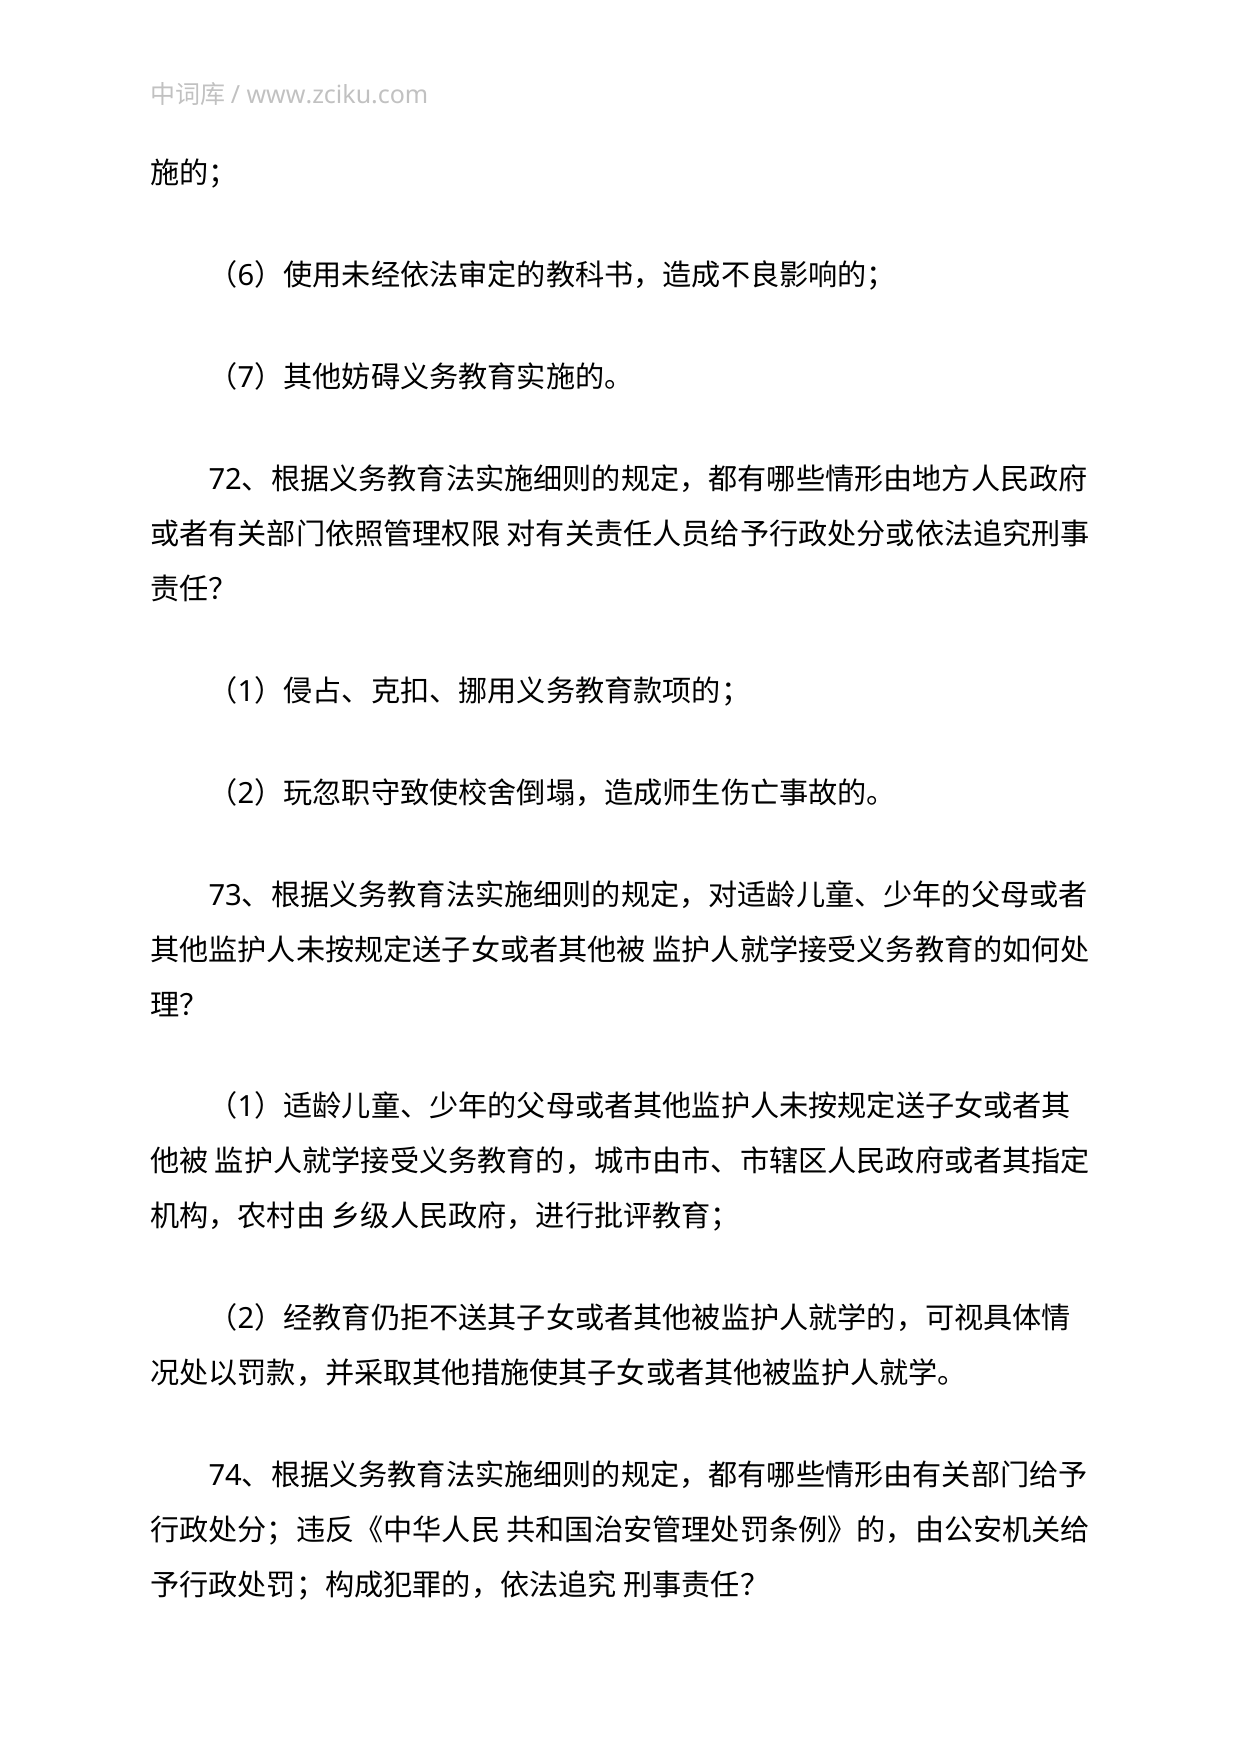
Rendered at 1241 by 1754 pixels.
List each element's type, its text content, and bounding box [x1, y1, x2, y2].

text 73、根据义务教育法实施细则的规定，对适龄儿童、少年的父母或者其他监护人未按规定送子女或者其他被 监护人就学接受义务教育的如何处理？ [150, 871, 1090, 1023]
text （2）经教育仍拒不送其子女或者其他被监护人就学的，可视具体情况处以罚款，并采取其他措施使其子女或者其他被监护人就学。 [150, 1295, 1090, 1392]
text （1）侵占、克扣、挪用义务教育款项的； [150, 667, 1090, 710]
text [150, 150, 1090, 192]
text 72、根据义务教育法实施细则的规定，都有哪些情形由地方人民政府或者有关部门依照管理权限 对有关责任人员给予行政处分或依法追究刑事责任？ [150, 456, 1090, 608]
text （6）使用未经依法审定的教科书，造成不良影响的； [150, 252, 1090, 294]
text （1）适龄儿童、少年的父母或者其他监护人未按规定送子女或者其他被 监护人就学接受义务教育的，城市由市、市辖区人民政府或者其指定机构，农村由 乡级人民政府，进行批评教育； [150, 1083, 1090, 1235]
text （2）玩忽职守致使校舍倒塌，造成师生伤亡事故的。 [150, 769, 1090, 812]
text （7）其他妨碍义务教育实施的。 [150, 354, 1090, 396]
text 74、根据义务教育法实施细则的规定，都有哪些情形由有关部门给予行政处分；违反《中华人民 共和国治安管理处罚条例》的，由公安机关给予行政处罚；构成犯罪的，依法追究 刑事责任？ [150, 1451, 1090, 1604]
